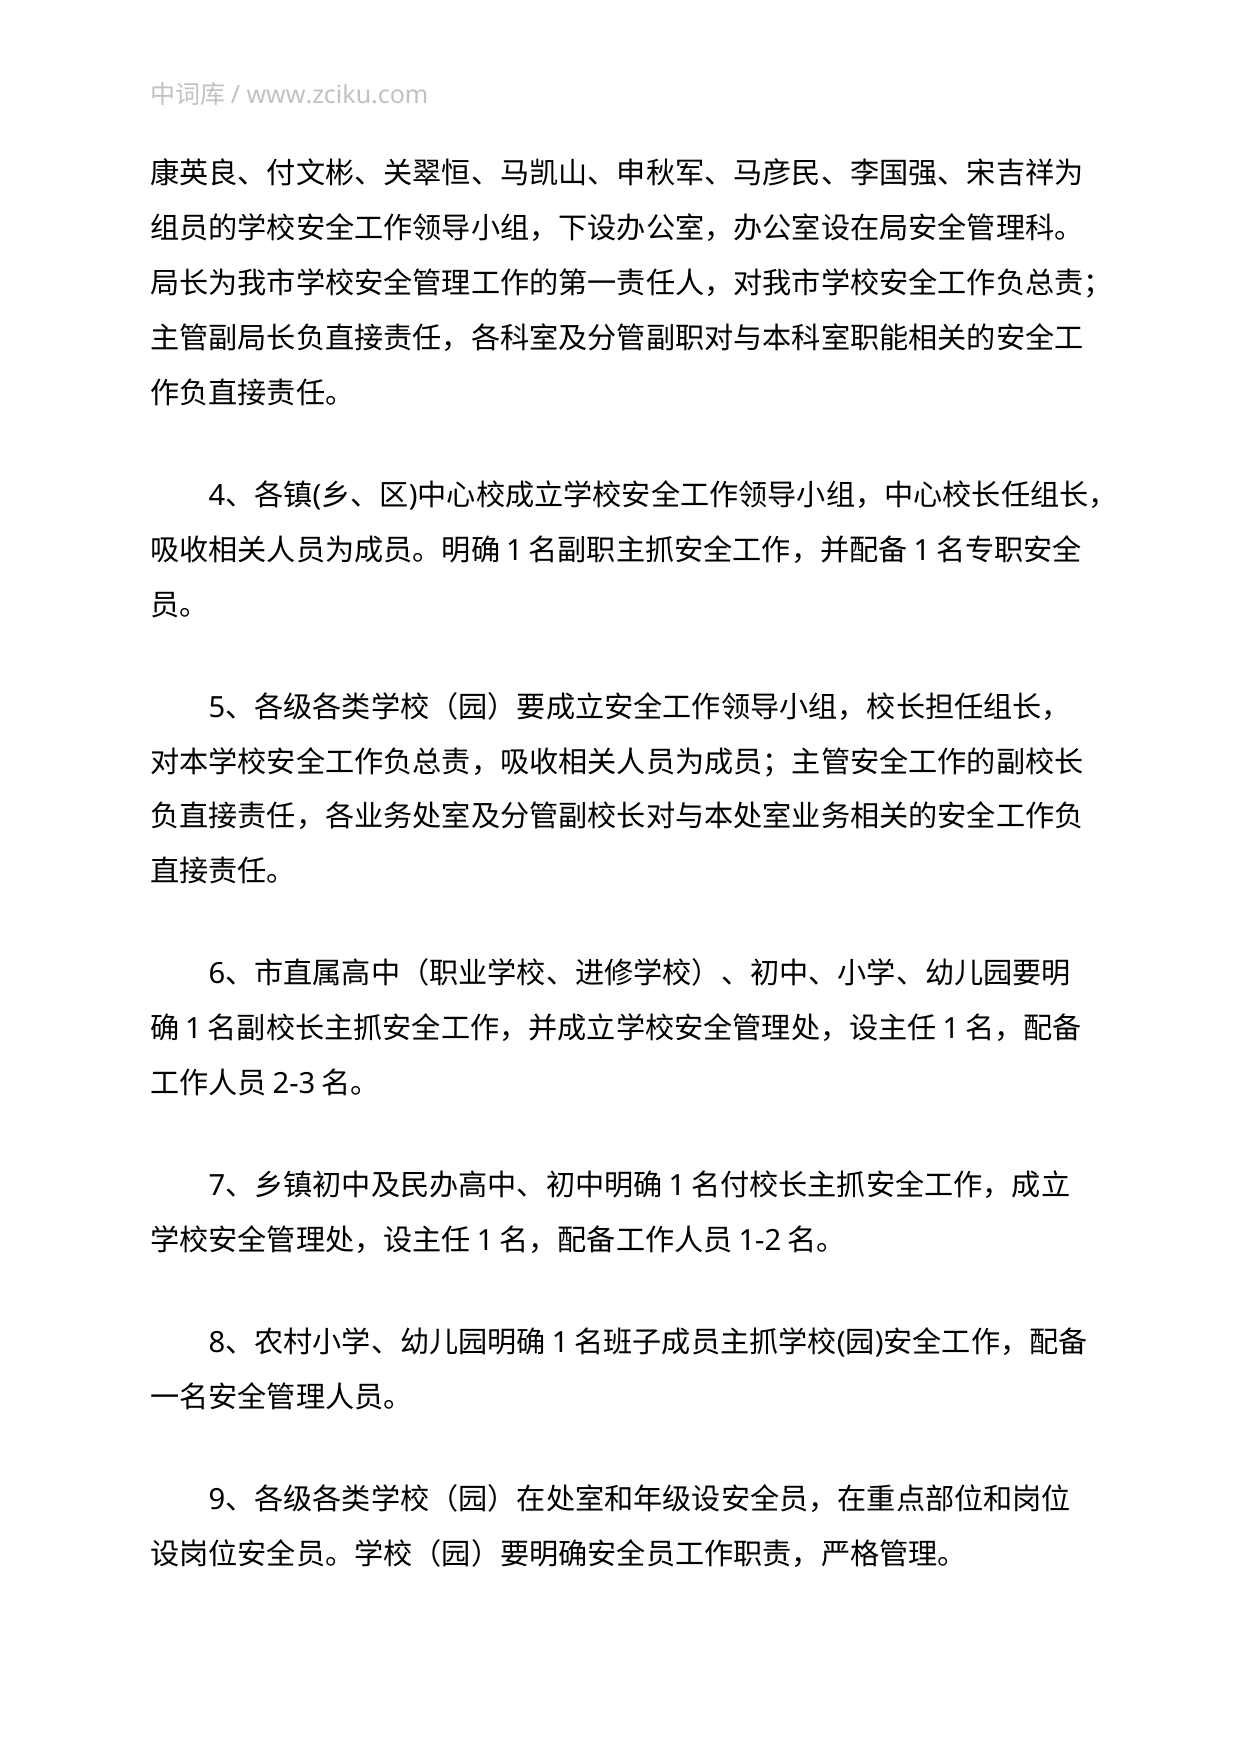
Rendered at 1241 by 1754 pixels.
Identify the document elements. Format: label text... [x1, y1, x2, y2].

text 8、农村小学、幼儿园明确1名班子成员主抓学校(园)安全工作，配备一名安全管理人员。 [150, 1319, 1090, 1416]
text 5、各级各类学校（园）要成立安全工作领导小组，校长担任组长，对本学校安全工作负总责，吸收相关人员为成员；主管安全工作的副校长负直接责任，各业务处室及分管副校长对与本处室业务相关的安全工作负直接责任。 [150, 683, 1090, 890]
text 9、各级各类学校（园）在处室和年级设安全员，在重点部位和岗位设岗位安全员。学校（园）要明确安全员工作职责，严格管理。 [150, 1475, 1090, 1573]
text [150, 150, 1090, 412]
text 4、各镇(乡、区)中心校成立学校安全工作领导小组，中心校长任组长，吸收相关人员为成员。明确1名副职主抓安全工作，并配备1名专职安全员。 [150, 471, 1090, 624]
text 6、市直属高中（职业学校、进修学校）、初中、小学、幼儿园要明确1名副校长主抓安全工作，并成立学校安全管理处，设主任1名，配备工作人员2-3名。 [150, 950, 1090, 1102]
text 7、乡镇初中及民办高中、初中明确1名付校长主抓安全工作，成立学校安全管理处，设主任1名，配备工作人员1-2名。 [150, 1162, 1090, 1259]
